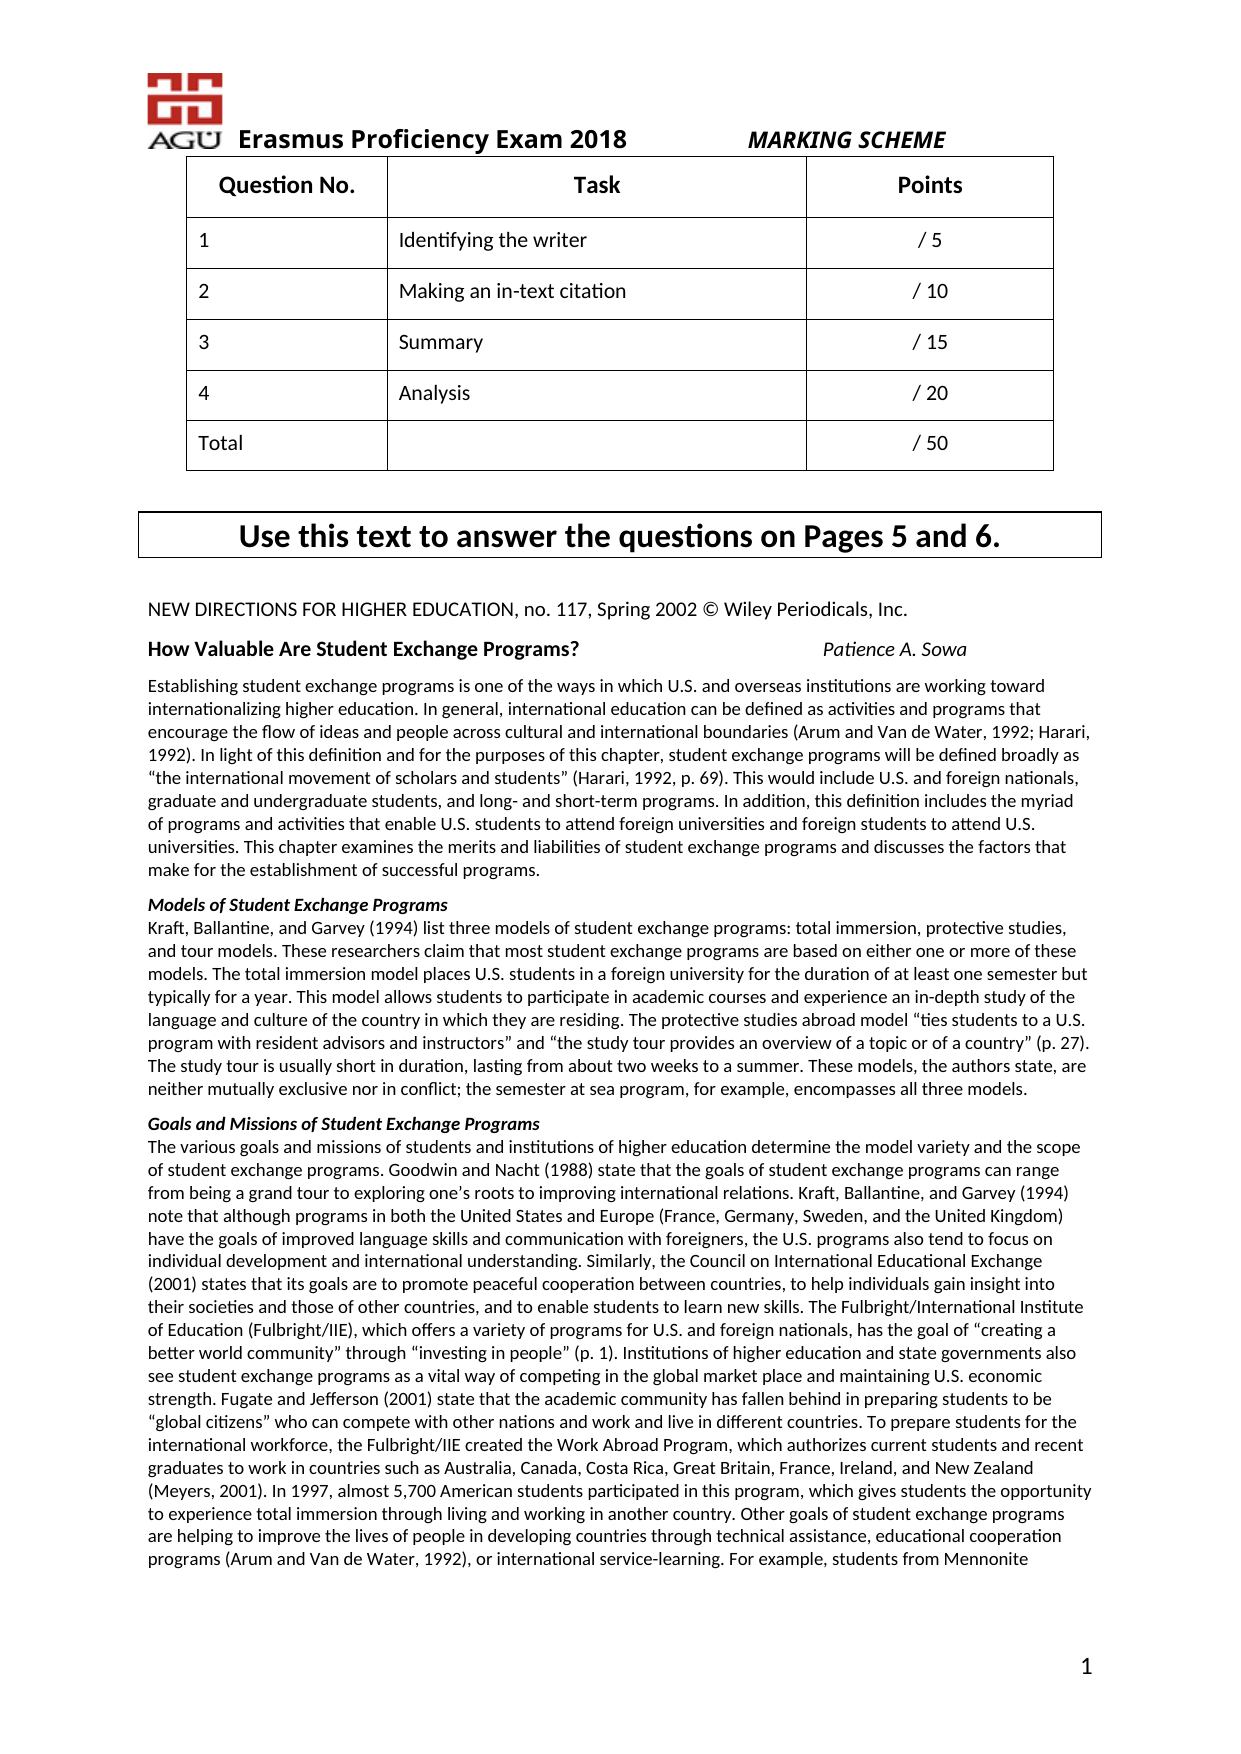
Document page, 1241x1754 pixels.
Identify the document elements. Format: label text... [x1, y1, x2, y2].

table_cell / 15 [807, 320, 1053, 369]
text Models of Student Exchange Programs [148, 893, 1093, 916]
table_header Points [807, 157, 1053, 217]
table_cell / 5 [807, 218, 1053, 267]
table_cell 2 [187, 269, 387, 319]
picture [147, 73, 223, 149]
table_cell 3 [187, 320, 387, 369]
text Use this text to answer the questions on Pages 5 and 6. [139, 513, 1101, 557]
table_cell [388, 421, 806, 470]
text How Valuable Are Student Exchange Programs? Patience A. Sowa [148, 635, 1093, 661]
text Establishing student exchange programs is one of the ways in which U.S. and overseas institutions are working toward internationalizing higher education. In general, international education can be defined as activities and programs that encourage the flow of ideas and people across cultural and international boundaries (Arum and Van de Water, 1992; Harari, 1992). In light of this definition and for the purposes of this chapter, student exchange programs will be defined broadly as “the international movement of scholars and students” (Harari, 1992, p. 69). This would include U.S. and foreign nationals, graduate and undergraduate students, and long- and short-term programs. In addition, this definition includes the myriad of programs and activities that enable U.S. students to attend foreign universities and foreign students to attend U.S. universities. This chapter examines the merits and liabilities of student exchange programs and discusses the factors that make for the establishment of successful programs. [148, 675, 1093, 881]
table_header Task [388, 157, 806, 217]
table_cell Making an in-text citation [388, 269, 806, 319]
table_cell / 10 [807, 269, 1053, 319]
text Kraft, Ballantine, and Garvey (1994) list three models of student exchange programs: total immersion, protective studies, and tour models. These researchers claim that most student exchange programs are based on either one or more of these models. The total immersion model places U.S. students in a foreign university for the duration of at least one semester but typically for a year. This model allows students to participate in academic courses and experience an in-depth study of the language and culture of the country in which they are residing. The protective studies abroad model “ties students to a U.S. program with resident advisors and instructors” and “the study tour provides an overview of a topic or of a country” (p. 27). The study tour is usually short in duration, lasting from about two weeks to a summer. These models, the authors state, are neither mutually exclusive nor in conflict; the semester at sea program, for example, encompasses all three models. [148, 916, 1093, 1100]
table_cell Total [187, 421, 387, 470]
table_cell 4 [187, 371, 387, 420]
text NEW DIRECTIONS FOR HIGHER EDUCATION, no. 117, Spring 2002 © Wiley Periodicals, Inc. [148, 597, 1093, 622]
text Goals and Missions of Student Exchange Programs [148, 1112, 1093, 1135]
table_header Question No. [187, 157, 387, 217]
table_cell / 50 [807, 421, 1053, 470]
table_cell 1 [187, 218, 387, 267]
table_cell Identifying the writer [388, 218, 806, 267]
table_cell Summary [388, 320, 806, 369]
table_cell Analysis [388, 371, 806, 420]
table_cell / 20 [807, 371, 1053, 420]
